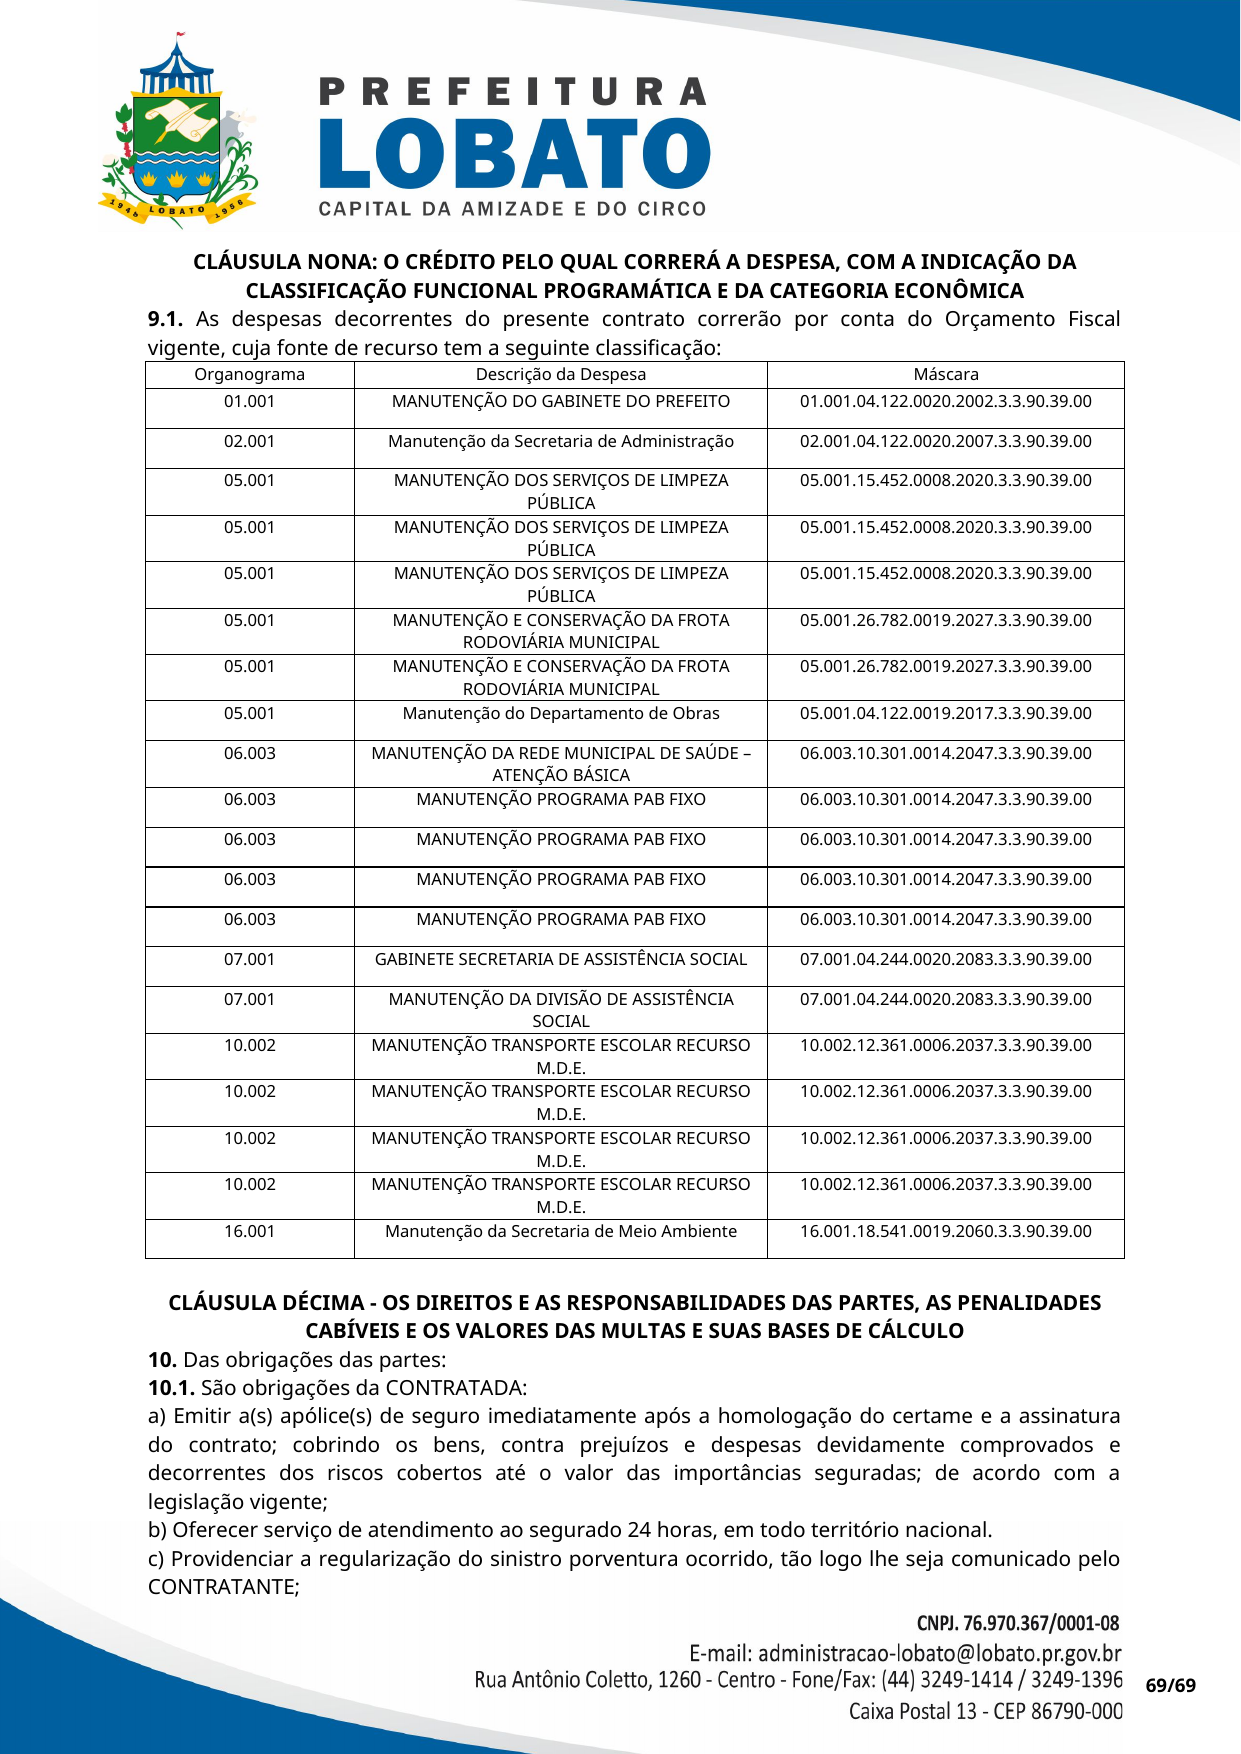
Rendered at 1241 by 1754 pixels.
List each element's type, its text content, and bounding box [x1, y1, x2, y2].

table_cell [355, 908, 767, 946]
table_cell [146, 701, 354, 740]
text c) Providenciar a regularização do sinistro porventura ocorrido, tão logo lhe seja comunicado pelo CONTRATANTE; [148, 1544, 1122, 1601]
text 10.1. São obrigações da CONTRATADA: [148, 1373, 1122, 1402]
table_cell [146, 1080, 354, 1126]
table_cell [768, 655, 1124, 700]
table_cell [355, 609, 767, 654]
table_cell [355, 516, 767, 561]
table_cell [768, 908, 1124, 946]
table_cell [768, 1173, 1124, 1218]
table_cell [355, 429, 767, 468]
text CLÁUSULA NONA: O CRÉDITO PELO QUAL CORRERÁ A DESPESA, COM A INDICAÇÃO DA CLASSIFICAÇÃO FUNCIONAL PROGRAMÁTICA E DA CATEGORIA ECONÔMICA [148, 247, 1122, 304]
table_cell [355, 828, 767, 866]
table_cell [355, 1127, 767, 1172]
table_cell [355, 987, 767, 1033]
picture [97, 0, 1241, 232]
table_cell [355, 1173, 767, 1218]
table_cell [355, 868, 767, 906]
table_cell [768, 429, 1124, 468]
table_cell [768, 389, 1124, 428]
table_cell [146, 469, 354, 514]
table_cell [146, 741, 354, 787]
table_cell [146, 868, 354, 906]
text 9.1. As despesas decorrentes do presente contrato correrão por conta do Orçamento Fiscal vigente, cuja fonte de recurso tem a seguinte classificação: [148, 304, 1122, 361]
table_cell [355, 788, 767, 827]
text CLÁUSULA DÉCIMA - OS DIREITOS E AS RESPONSABILIDADES DAS PARTES, AS PENALIDADES CABÍVEIS E OS VALORES DAS MULTAS E SUAS BASES DE CÁLCULO [148, 1288, 1122, 1345]
text a) Emitir a(s) apólice(s) de seguro imediatamente após a homologação do certame e a assinatura do contrato; cobrindo os bens, contra prejuízos e despesas devidamente comprovados e decorrentes dos riscos cobertos até o valor das importâncias seguradas; de acordo com a legislação vigente; [148, 1402, 1122, 1515]
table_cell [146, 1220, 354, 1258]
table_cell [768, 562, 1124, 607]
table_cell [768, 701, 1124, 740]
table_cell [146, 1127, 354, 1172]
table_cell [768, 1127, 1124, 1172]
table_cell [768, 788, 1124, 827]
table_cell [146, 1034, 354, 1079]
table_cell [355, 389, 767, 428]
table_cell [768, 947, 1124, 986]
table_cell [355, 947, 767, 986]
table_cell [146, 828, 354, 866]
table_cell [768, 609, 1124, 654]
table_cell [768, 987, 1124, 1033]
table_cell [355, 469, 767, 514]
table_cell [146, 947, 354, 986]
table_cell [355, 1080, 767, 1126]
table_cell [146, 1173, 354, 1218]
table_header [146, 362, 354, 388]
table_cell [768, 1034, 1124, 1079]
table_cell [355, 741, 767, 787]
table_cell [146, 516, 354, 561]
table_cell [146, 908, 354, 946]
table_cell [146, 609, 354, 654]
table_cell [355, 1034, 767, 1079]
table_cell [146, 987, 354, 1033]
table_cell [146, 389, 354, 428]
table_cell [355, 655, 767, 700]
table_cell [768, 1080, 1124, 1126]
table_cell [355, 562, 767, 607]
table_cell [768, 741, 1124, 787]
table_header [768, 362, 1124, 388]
text 10. Das obrigações das partes: [148, 1345, 1122, 1373]
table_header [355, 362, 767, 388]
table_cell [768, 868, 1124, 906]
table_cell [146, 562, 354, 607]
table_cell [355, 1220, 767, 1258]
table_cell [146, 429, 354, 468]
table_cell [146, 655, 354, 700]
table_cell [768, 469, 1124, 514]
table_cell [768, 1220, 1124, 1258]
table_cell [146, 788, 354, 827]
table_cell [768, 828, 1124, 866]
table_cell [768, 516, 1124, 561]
picture [0, 1521, 1123, 1754]
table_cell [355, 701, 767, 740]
text b) Oferecer serviço de atendimento ao segurado 24 horas, em todo território nacional. [148, 1515, 1122, 1544]
